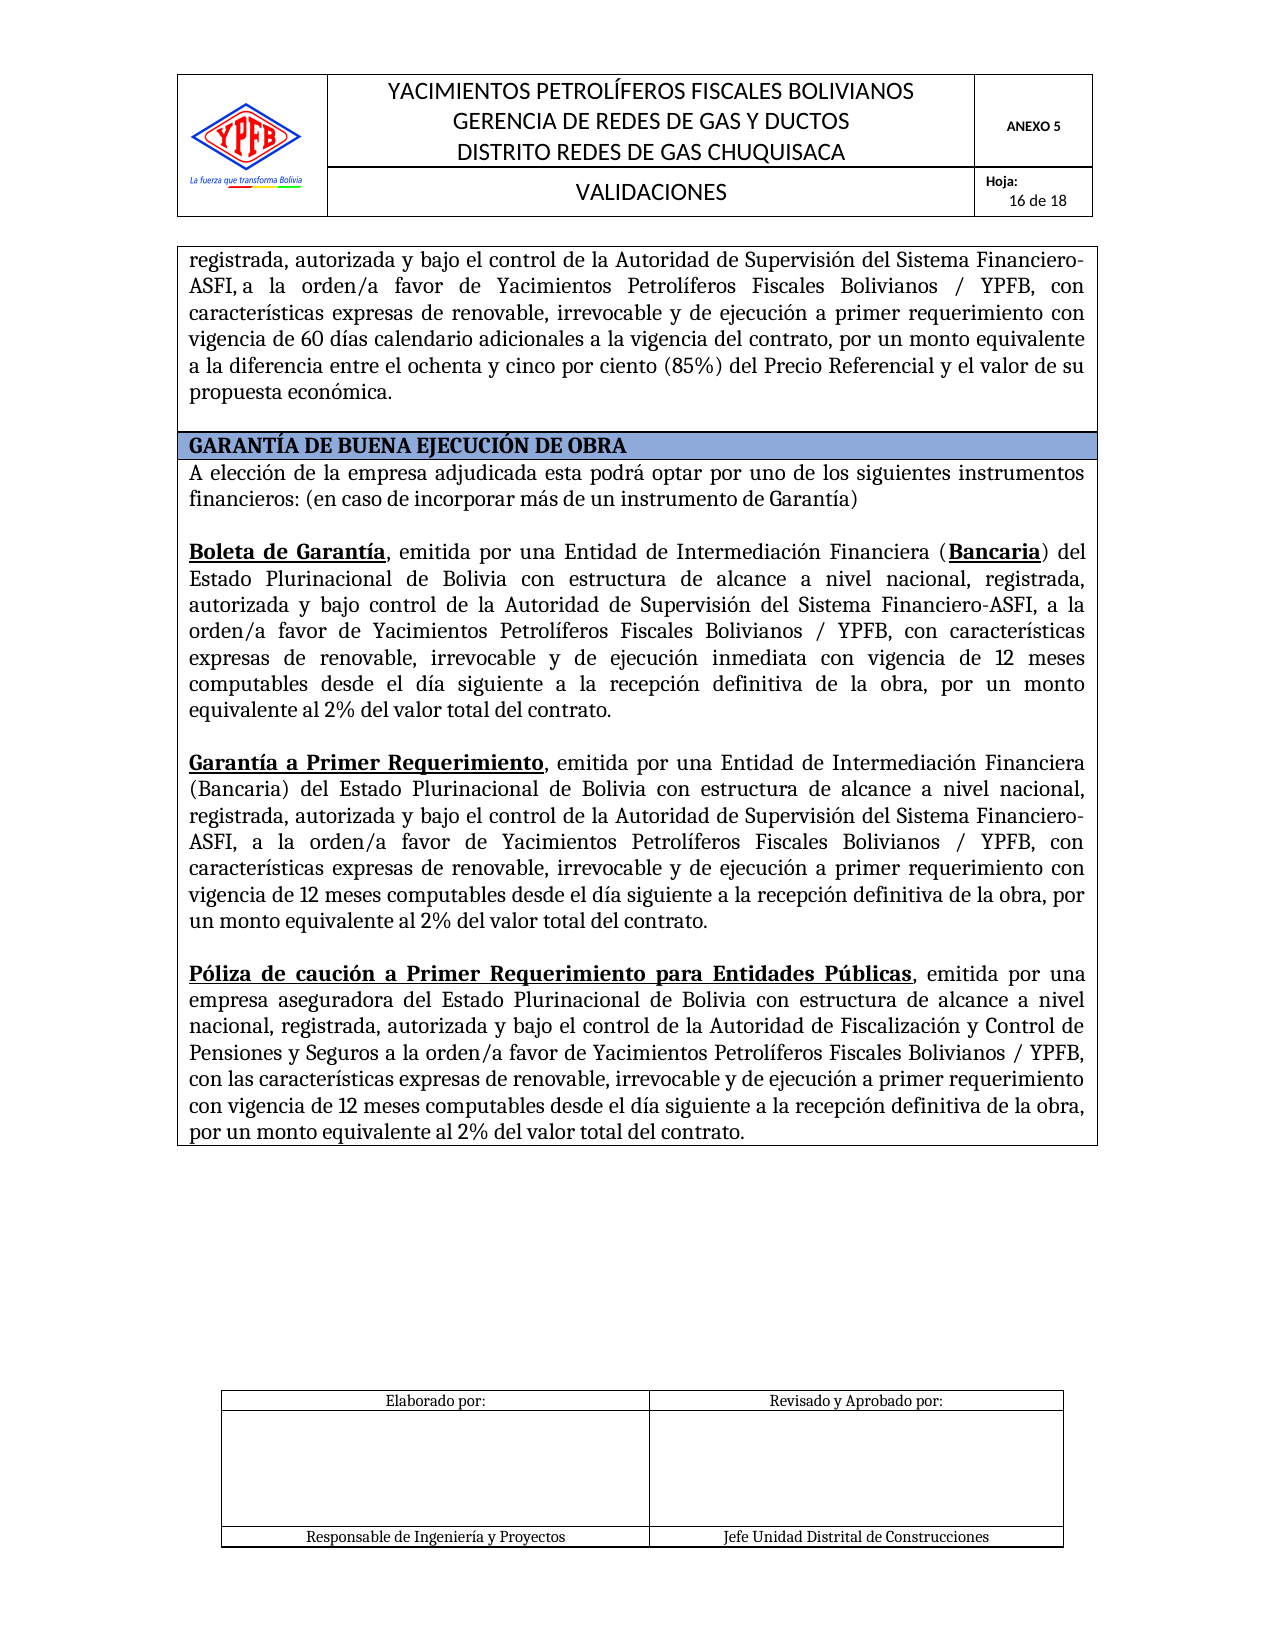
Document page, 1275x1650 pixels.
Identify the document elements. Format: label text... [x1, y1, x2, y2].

table_cell GARANTÍA DE BUENA EJECUCIÓN DE OBRA [178, 433, 1097, 459]
table_cell A elección de la empresa adjudicada esta podrá optar por uno de los siguientes instrumentos financieros: (en caso de incorporar más de un instrumento de Garantía) Boleta de Garantía, emitida por una Entidad de Intermediación Financiera (Bancaria) del Estado Plurinacional de Bolivia con estructura de alcance a nivel nacional, registrada, autorizada y bajo control de la Autoridad de Supervisión del Sistema Financiero-ASFI, a la orden/a favor de Yacimientos Petrolíferos Fiscales Bolivianos / YPFB, con características expresas de renovable, irrevocable y de ejecución inmediata con vigencia de 12 meses computables desde el día siguiente a la recepción definitiva de la obra, por un monto equivalente al 2% del valor total del contrato. Garantía a Primer Requerimiento, emitida por una Entidad de Intermediación Financiera (Bancaria) del Estado Plurinacional de Bolivia con estructura de alcance a nivel nacional, registrada, autorizada y bajo el control de la Autoridad de Supervisión del Sistema Financiero-ASFI, a la orden/a favor de Yacimientos Petrolíferos Fiscales Bolivianos / YPFB, con características expresas de renovable, irrevocable y de ejecución a primer requerimiento con vigencia de 12 meses computables desde el día siguiente a la recepción definitiva de la obra, por un monto equivalente al 2% del valor total del contrato. Póliza de caución a Primer Requerimiento para Entidades Públicas, emitida por una empresa aseguradora del Estado Plurinacional de Bolivia con estructura de alcance a nivel nacional, registrada, autorizada y bajo el control de la Autoridad de Fiscalización y Control de Pensiones y Seguros a la orden/a favor de Yacimientos Petrolíferos Fiscales Bolivianos / YPFB, con las características expresas de renovable, irrevocable y de ejecución a primer requerimiento con vigencia de 12 meses computables desde el día siguiente a la recepción definitiva de la obra, por un monto equivalente al 2% del valor total del contrato. [178, 460, 1097, 1145]
picture [188, 98, 303, 193]
